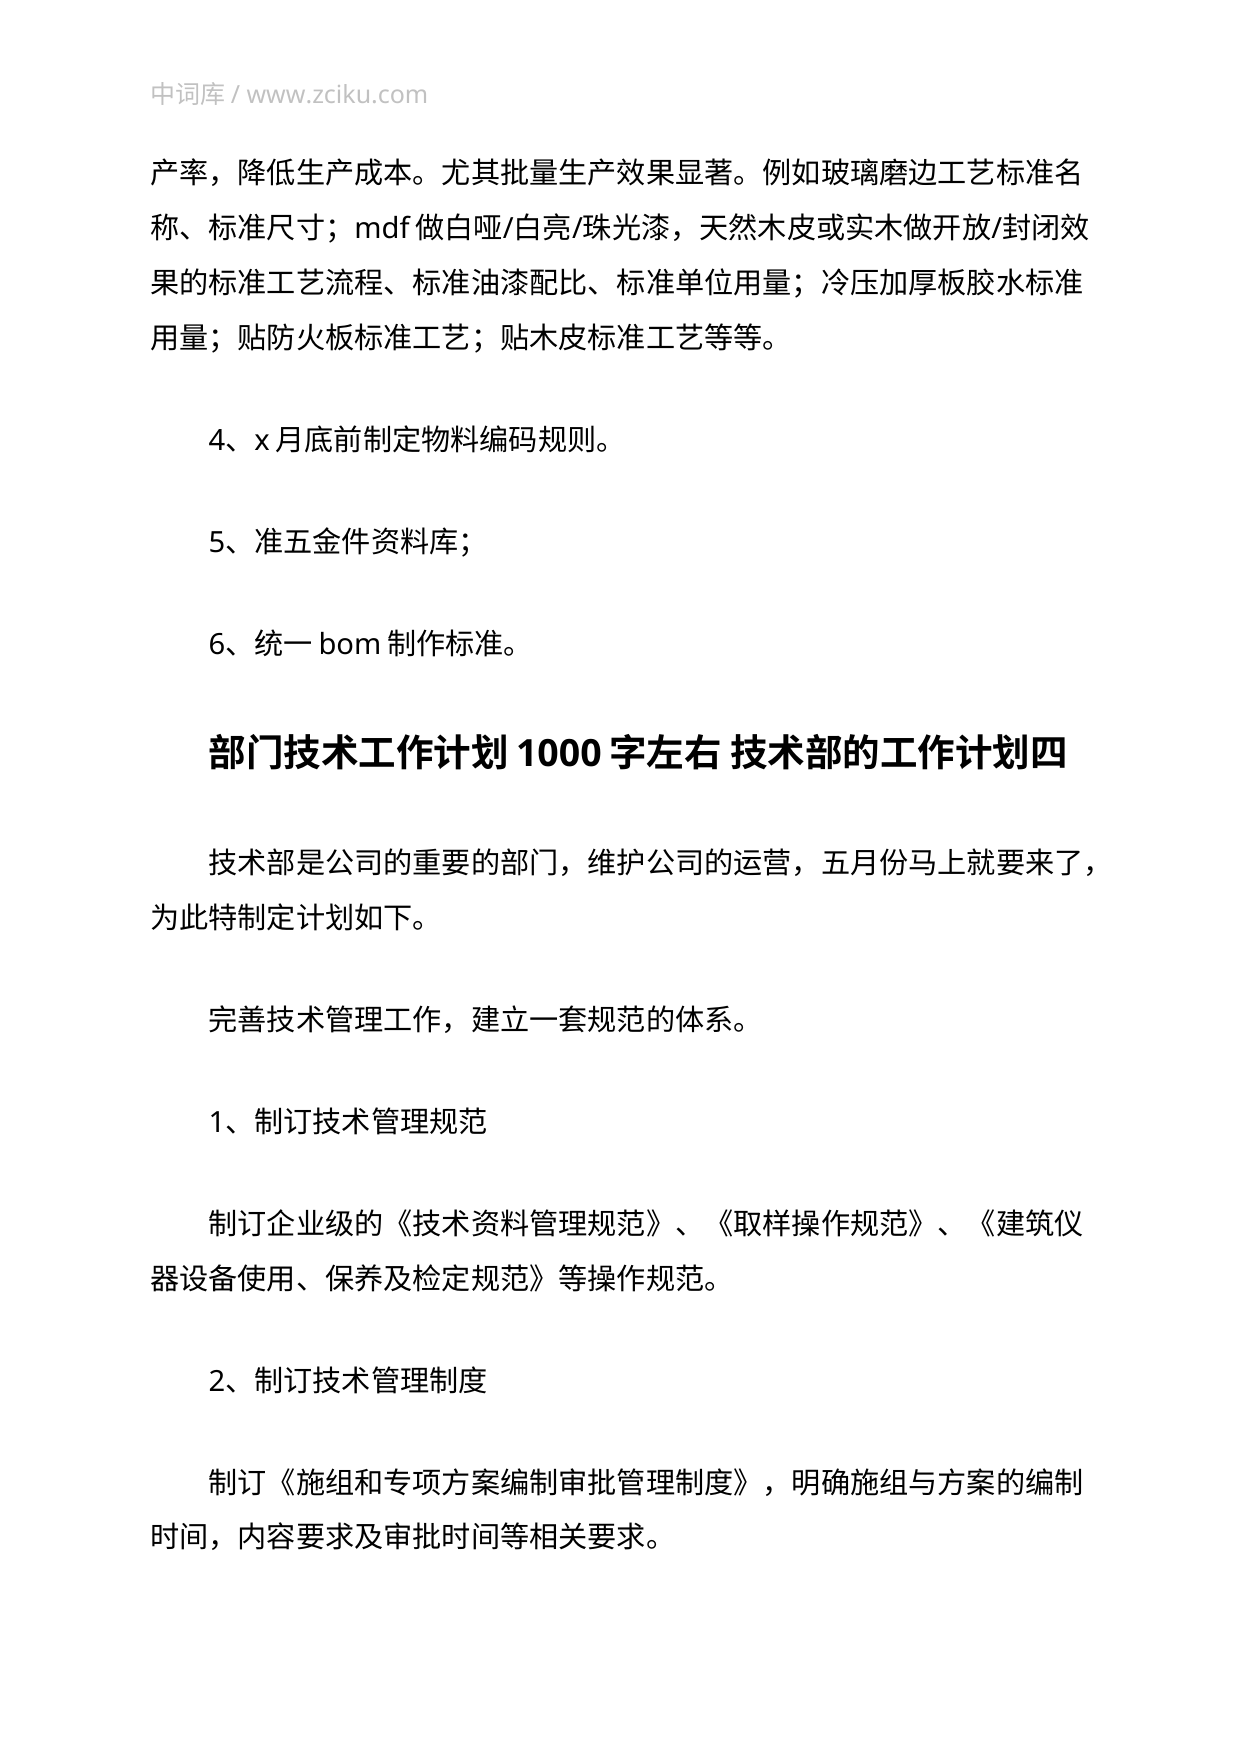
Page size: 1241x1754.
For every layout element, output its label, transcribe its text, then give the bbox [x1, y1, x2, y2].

text 完善技术管理工作，建立一套规范的体系。 [150, 997, 1090, 1039]
text 2、制订技术管理制度 [150, 1357, 1090, 1399]
text 6、统一bom制作标准。 [150, 621, 1090, 663]
text 制订《施组和专项方案编制审批管理制度》，明确施组与方案的编制时间，内容要求及审批时间等相关要求。 [150, 1459, 1090, 1556]
text 4、x月底前制定物料编码规则。 [150, 417, 1090, 459]
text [150, 150, 1090, 357]
text 1、制订技术管理规范 [150, 1098, 1090, 1141]
text 5、准五金件资料库； [150, 518, 1090, 561]
text 技术部是公司的重要的部门，维护公司的运营，五月份马上就要来了，为此特制定计划如下。 [150, 840, 1090, 937]
text 制订企业级的《技术资料管理规范》、《取样操作规范》、《建筑仪器设备使用、保养及检定规范》等操作规范。 [150, 1201, 1090, 1298]
text 部门技术工作计划1000字左右 技术部的工作计划四 [150, 722, 1090, 777]
